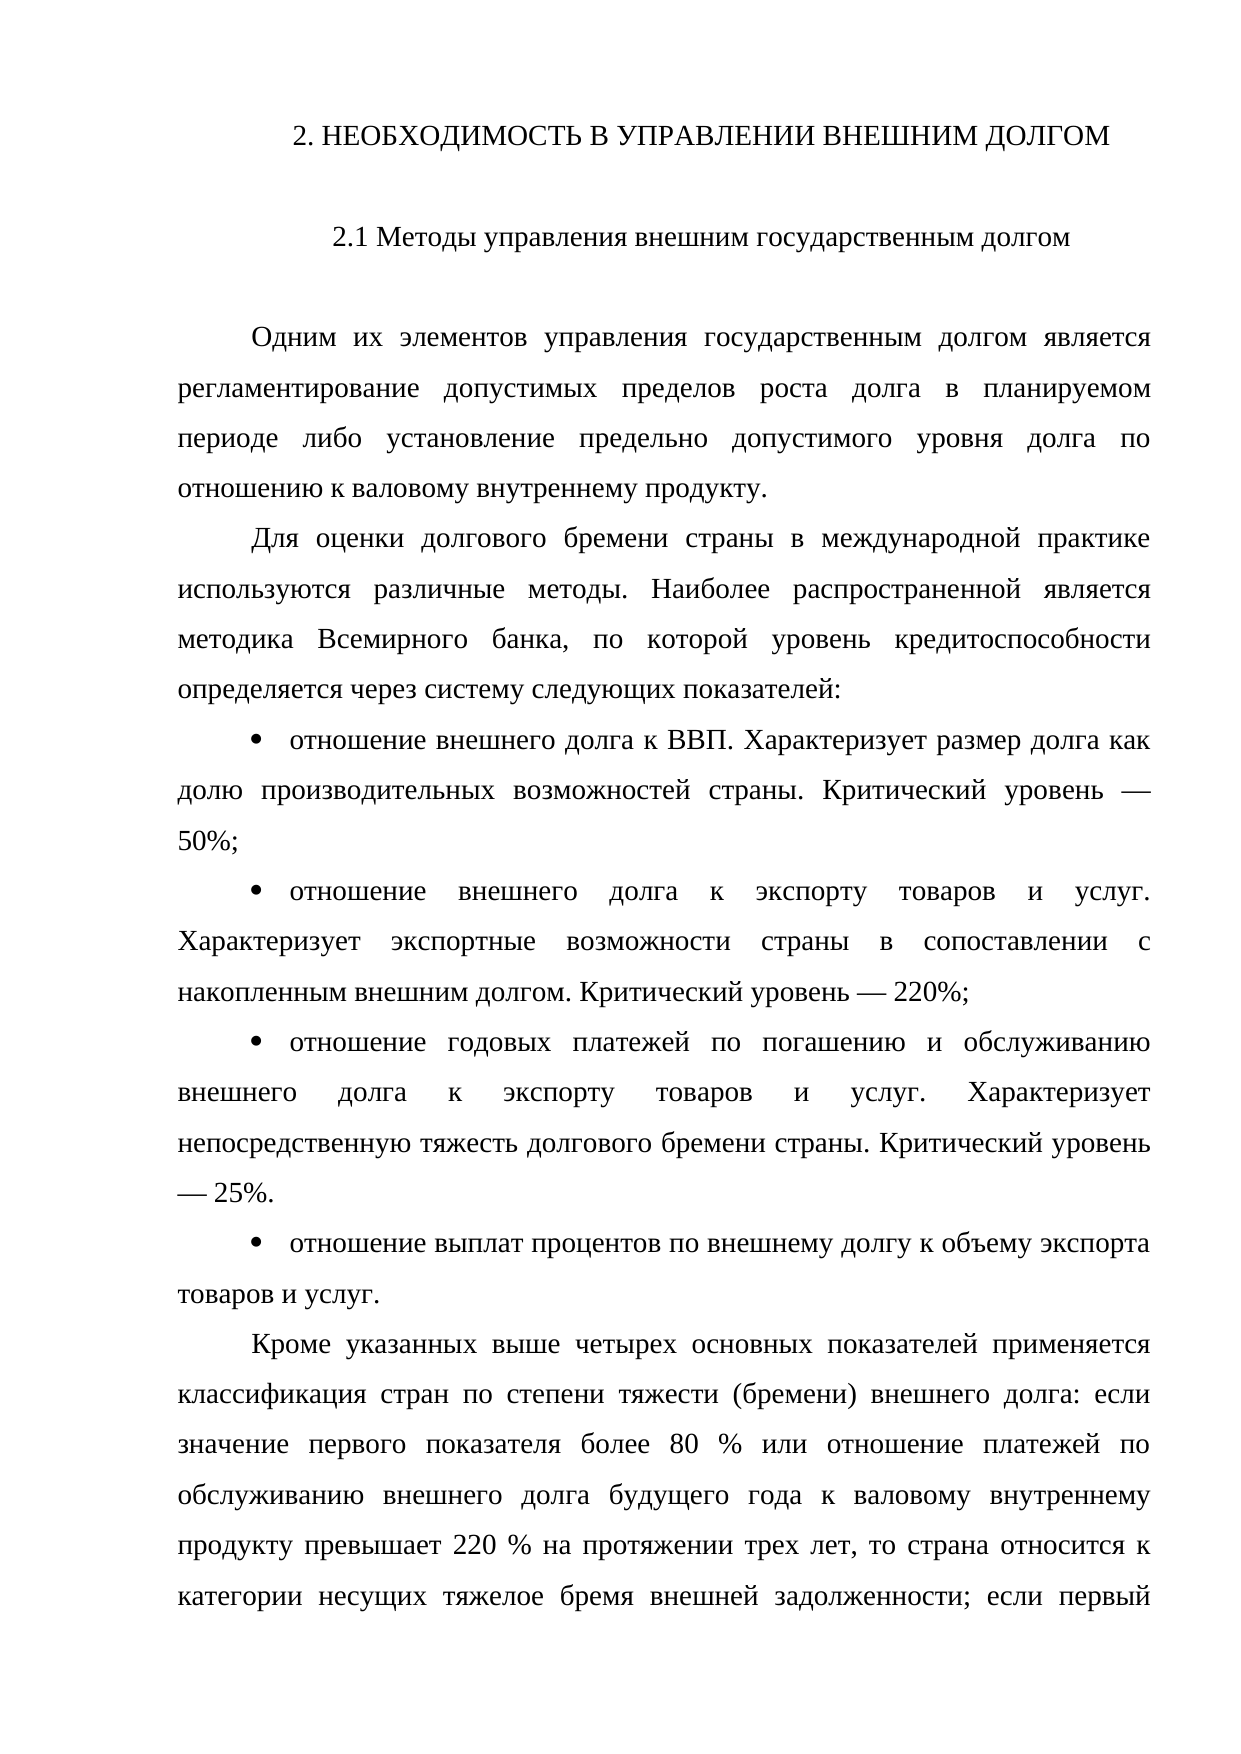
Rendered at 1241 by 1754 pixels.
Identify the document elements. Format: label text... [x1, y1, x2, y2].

text Одним их элементов управления государственным долгом является регламентирование допустимых пределов роста долга в планируемом периоде либо установление предельно допустимого уровня долга по отношению к валовому внутреннему продукту. [177, 319, 1152, 504]
text 2. НЕОБХОДИМОСТЬ В УПРАВЛЕНИИ ВНЕШНИМ ДОЛГОМ [177, 118, 1152, 152]
list отношение годовых платежей по погашению и обслуживанию внешнего долга к экспорту товаров и услуг. Характеризует непосредственную тяжесть долгового бремени страны. Критический уровень — 25%. [177, 1024, 1152, 1208]
text Для оценки долгового бремени страны в международной практике используются различные методы. Наиболее распространенной является методика Всемирного банка, по которой уровень кредитоспособности определяется через систему следующих показателей: [177, 521, 1152, 705]
list отношение внешнего долга к ВВП. Характеризует размер долга как долю производительных возможностей страны. Критический уровень — 50%; [177, 722, 1152, 856]
list отношение внешнего долга к экспорту товаров и услуг. Характеризует экспортные возможности страны в сопоставлении с накопленным внешним долгом. Критический уровень — 220%; [177, 873, 1152, 1007]
list отношение выплат процентов по внешнему долгу к объему экспорта товаров и услуг. [177, 1225, 1152, 1309]
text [177, 1326, 1152, 1611]
text 2.1 Методы управления внешним государственным долгом [177, 219, 1152, 252]
